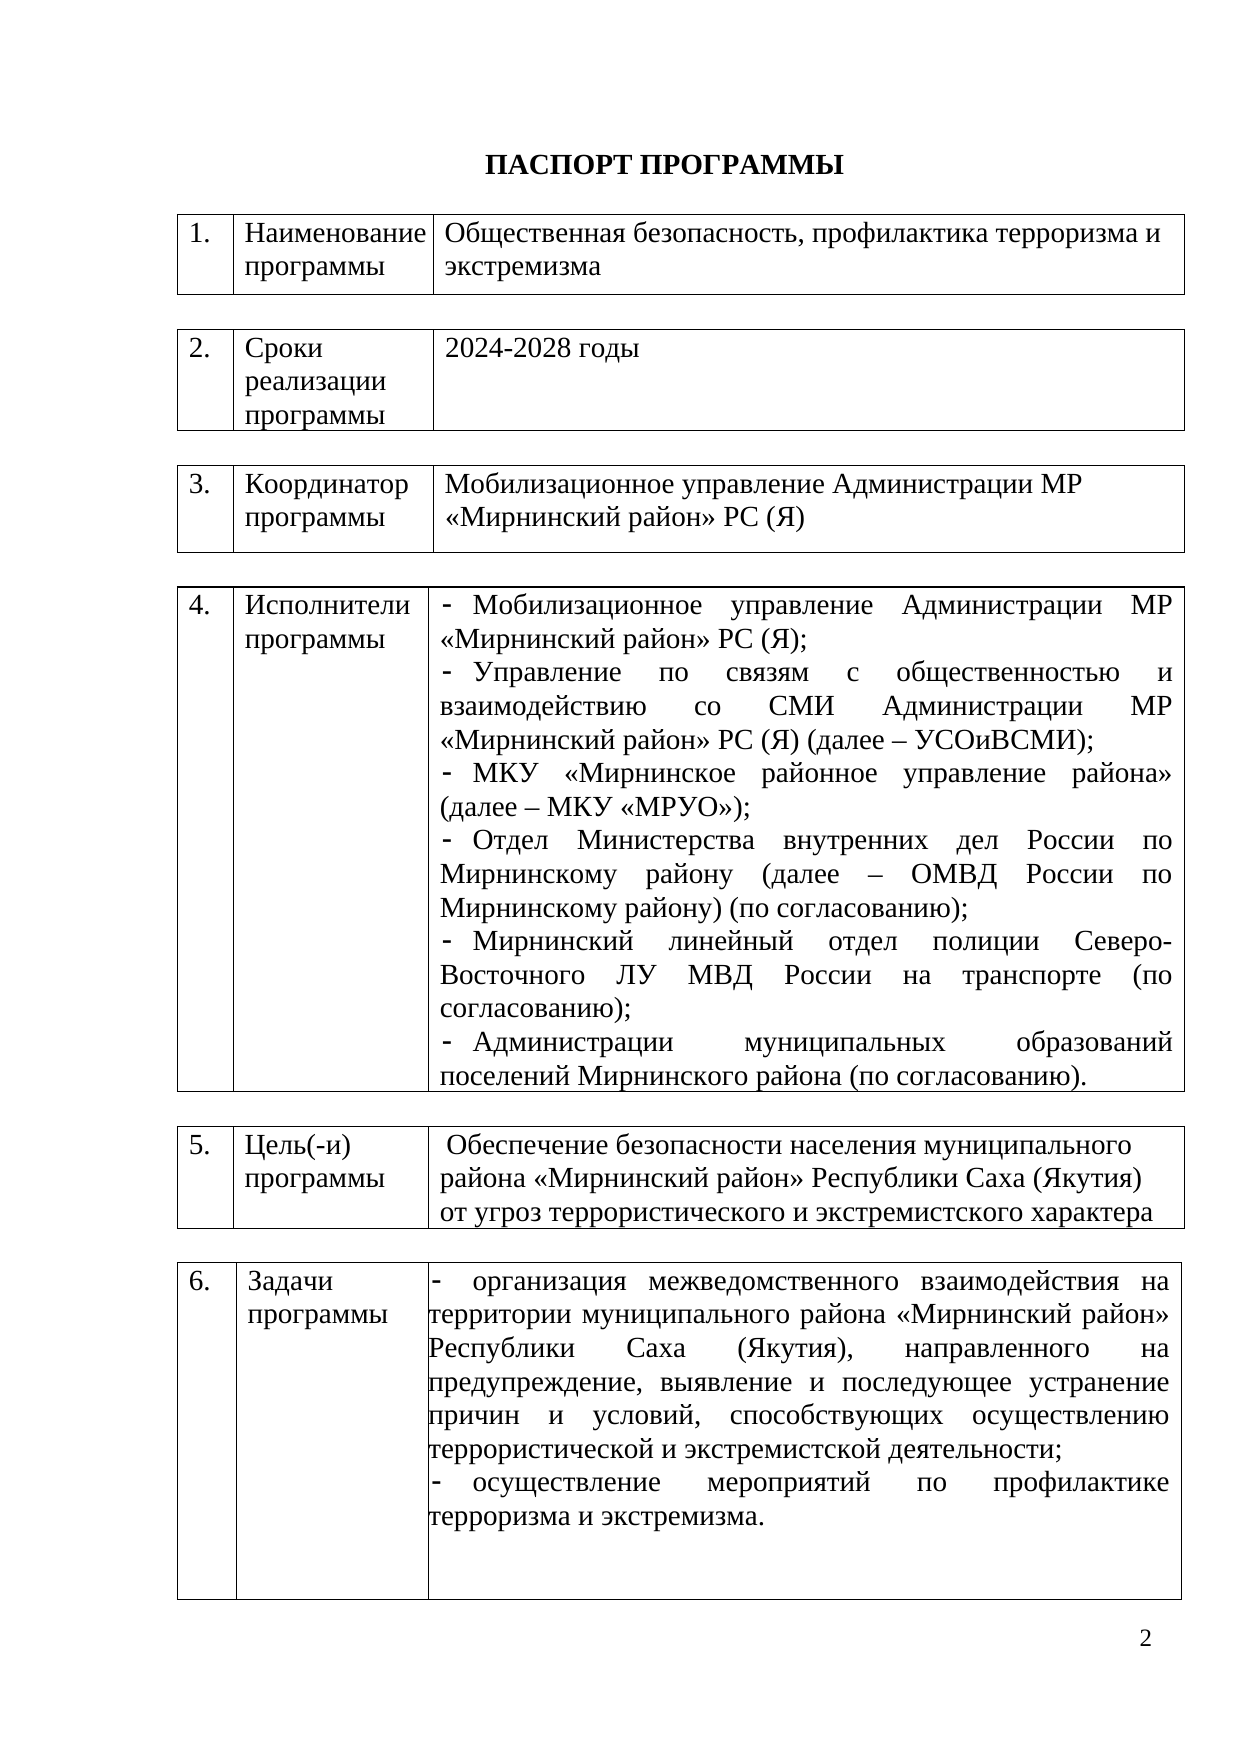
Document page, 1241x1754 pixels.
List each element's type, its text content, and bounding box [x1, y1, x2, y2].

table_header Мобилизационное управление Администрации МР «Мирнинский район» РС (Я) [434, 466, 1184, 552]
table_header Мобилизационное управление Администрации МР «Мирнинский район» РС (Я); Управление по связям с общественностью и взаимодействию со СМИ Администрации МР «Мирнинский район» РС (Я) (далее – УСОиВСМИ); МКУ «Мирнинское районное управление района» (далее – МКУ «МРУО»); Отдел Министерства внутренних дел России по Мирнинскому району (далее – ОМВД России по Мирнинскому району) (по согласованию); Мирнинский линейный отдел полиции Северо-Восточного ЛУ МВД России на транспорте (по согласованию); Администрации муниципальных образований поселений Мирнинского района (по согласованию). [429, 588, 1184, 1091]
table_header 6. [178, 1263, 236, 1599]
table_header 3. [178, 466, 233, 552]
table_header 1. [178, 215, 233, 294]
table_header Сроки реализации программы [234, 330, 433, 430]
table_header Координатор программы [234, 466, 433, 552]
text ПАСПОРТ ПРОГРАММЫ [177, 147, 1152, 180]
table_header 4. [178, 588, 233, 1091]
table_header Обеспечение безопасности населения муниципального района «Мирнинский район» Республики Саха (Якутия) от угроз террористического и экстремистского характера [429, 1127, 1184, 1227]
table_header 2024-2028 годы [434, 330, 1184, 430]
table_header 2. [178, 330, 233, 430]
table_header Исполнители программы [234, 588, 428, 1091]
table_header Наименование программы [234, 215, 433, 294]
table_header Общественная безопасность, профилактика терроризма и экстремизма [434, 215, 1184, 294]
table_header 5. [178, 1127, 233, 1227]
table_header Задачи программы [237, 1263, 428, 1599]
table_header Цель(-и) программы [234, 1127, 428, 1227]
table_header организация межведомственного взаимодействия на территории муниципального района «Мирнинский район» Республики Саха (Якутия), направленного на предупреждение, выявление и последующее устранение причин и условий, способствующих осуществлению террористической и экстремистской деятельности; осуществление мероприятий по профилактике терроризма и экстремизма. [429, 1263, 1181, 1599]
